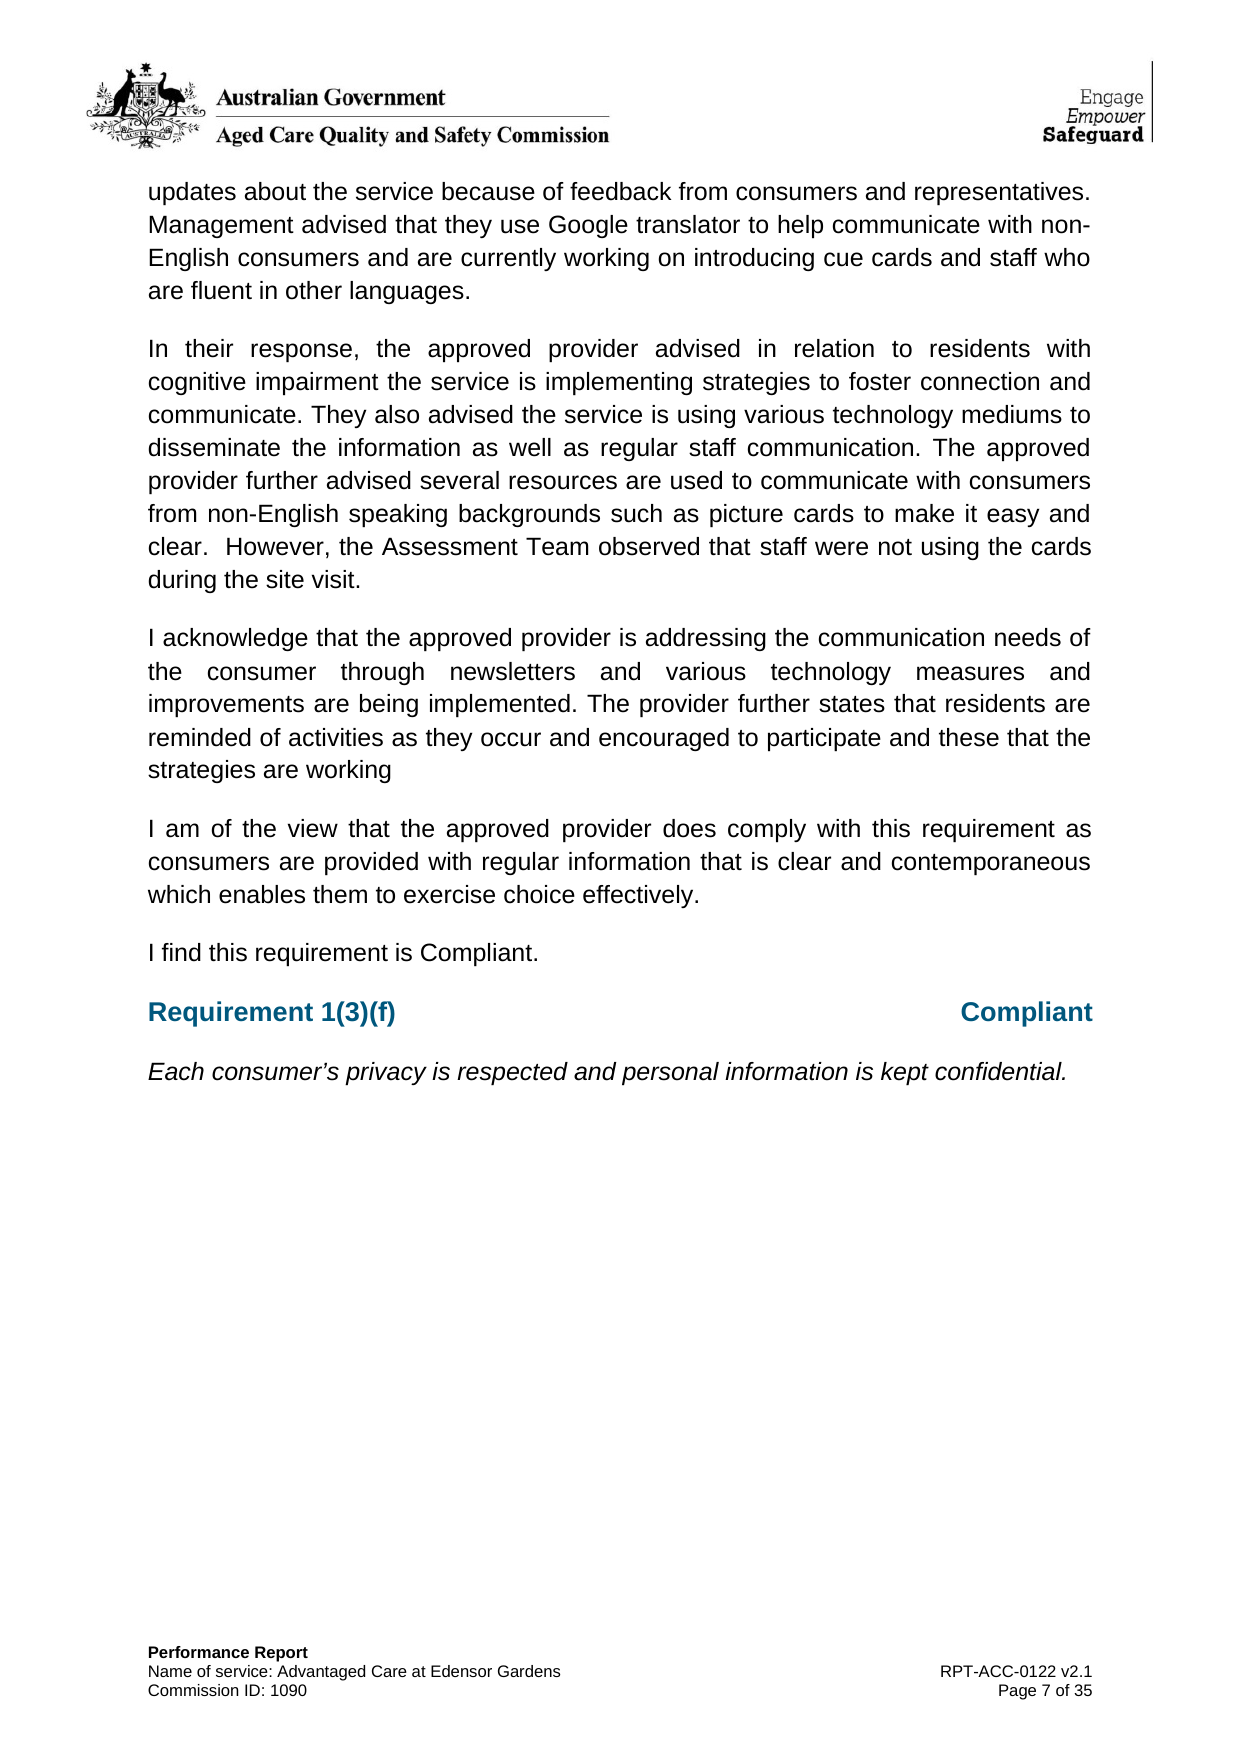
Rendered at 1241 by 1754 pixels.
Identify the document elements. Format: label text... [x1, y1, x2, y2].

subtitle Requirement 1(3)(f) Compliant [148, 996, 1092, 1027]
text In their response, the approved provider advised in relation to residents with cognitive impairment the service is implementing strategies to foster connection and communicate. They also advised the service is using various technology mediums to disseminate the information as well as regular staff communication. The approved provider further advised several resources are used to communicate with consumers from non-English speaking backgrounds such as picture cards to make it easy and clear. However, the Assessment Team observed that staff were not using the cards during the site visit. [148, 334, 1092, 594]
text I acknowledge that the approved provider is addressing the communication needs of the consumer through newsletters and various technology measures and improvements are being implemented. The provider further states that residents are reminded of activities as they occur and encouraged to participate and these that the strategies are working [148, 623, 1092, 784]
picture [0, 1, 1241, 170]
text I am of the view that the approved provider does comply with this requirement as consumers are provided with regular information that is clear and contemporaneous which enables them to exercise choice effectively. [148, 813, 1092, 908]
text Each consumer’s privacy is respected and personal information is kept confidential. [148, 1057, 1092, 1085]
text I find this requirement is Compliant. [148, 938, 1092, 966]
